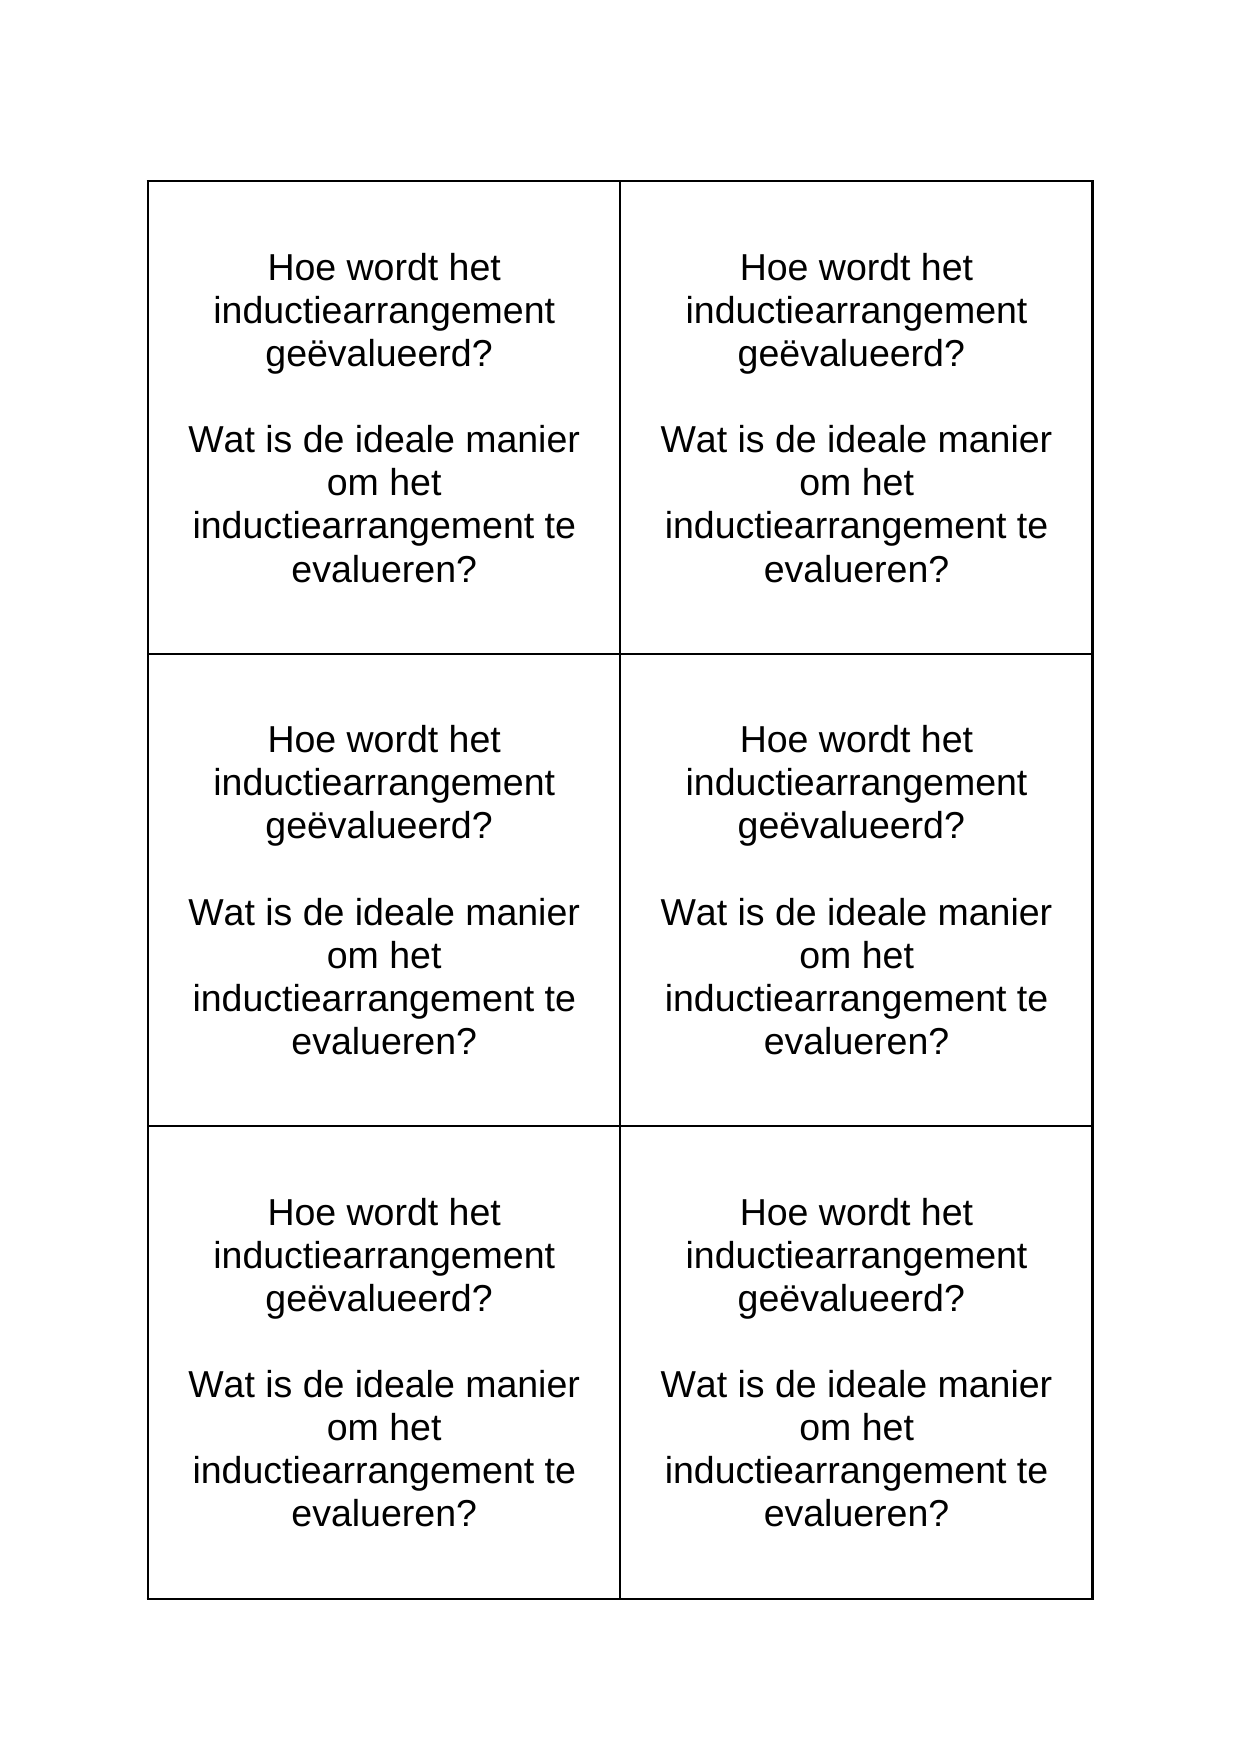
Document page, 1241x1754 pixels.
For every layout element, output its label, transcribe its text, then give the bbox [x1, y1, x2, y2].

table_cell Hoe wordt het inductiearrangement geëvalueerd? Wat is de ideale manier om het inductiearrangement te evalueren? [149, 655, 619, 1125]
table_cell Hoe wordt het inductiearrangement geëvalueerd? Wat is de ideale manier om het inductiearrangement te evalueren? [149, 1127, 619, 1597]
table_header Hoe wordt het inductiearrangement geëvalueerd? Wat is de ideale manier om het inductiearrangement te evalueren? [621, 182, 1091, 653]
table_cell Hoe wordt het inductiearrangement geëvalueerd? Wat is de ideale manier om het inductiearrangement te evalueren? [621, 1127, 1091, 1597]
table_cell Hoe wordt het inductiearrangement geëvalueerd? Wat is de ideale manier om het inductiearrangement te evalueren? [621, 655, 1091, 1125]
table_header Hoe wordt het inductiearrangement geëvalueerd? Wat is de ideale manier om het inductiearrangement te evalueren? [149, 182, 619, 653]
